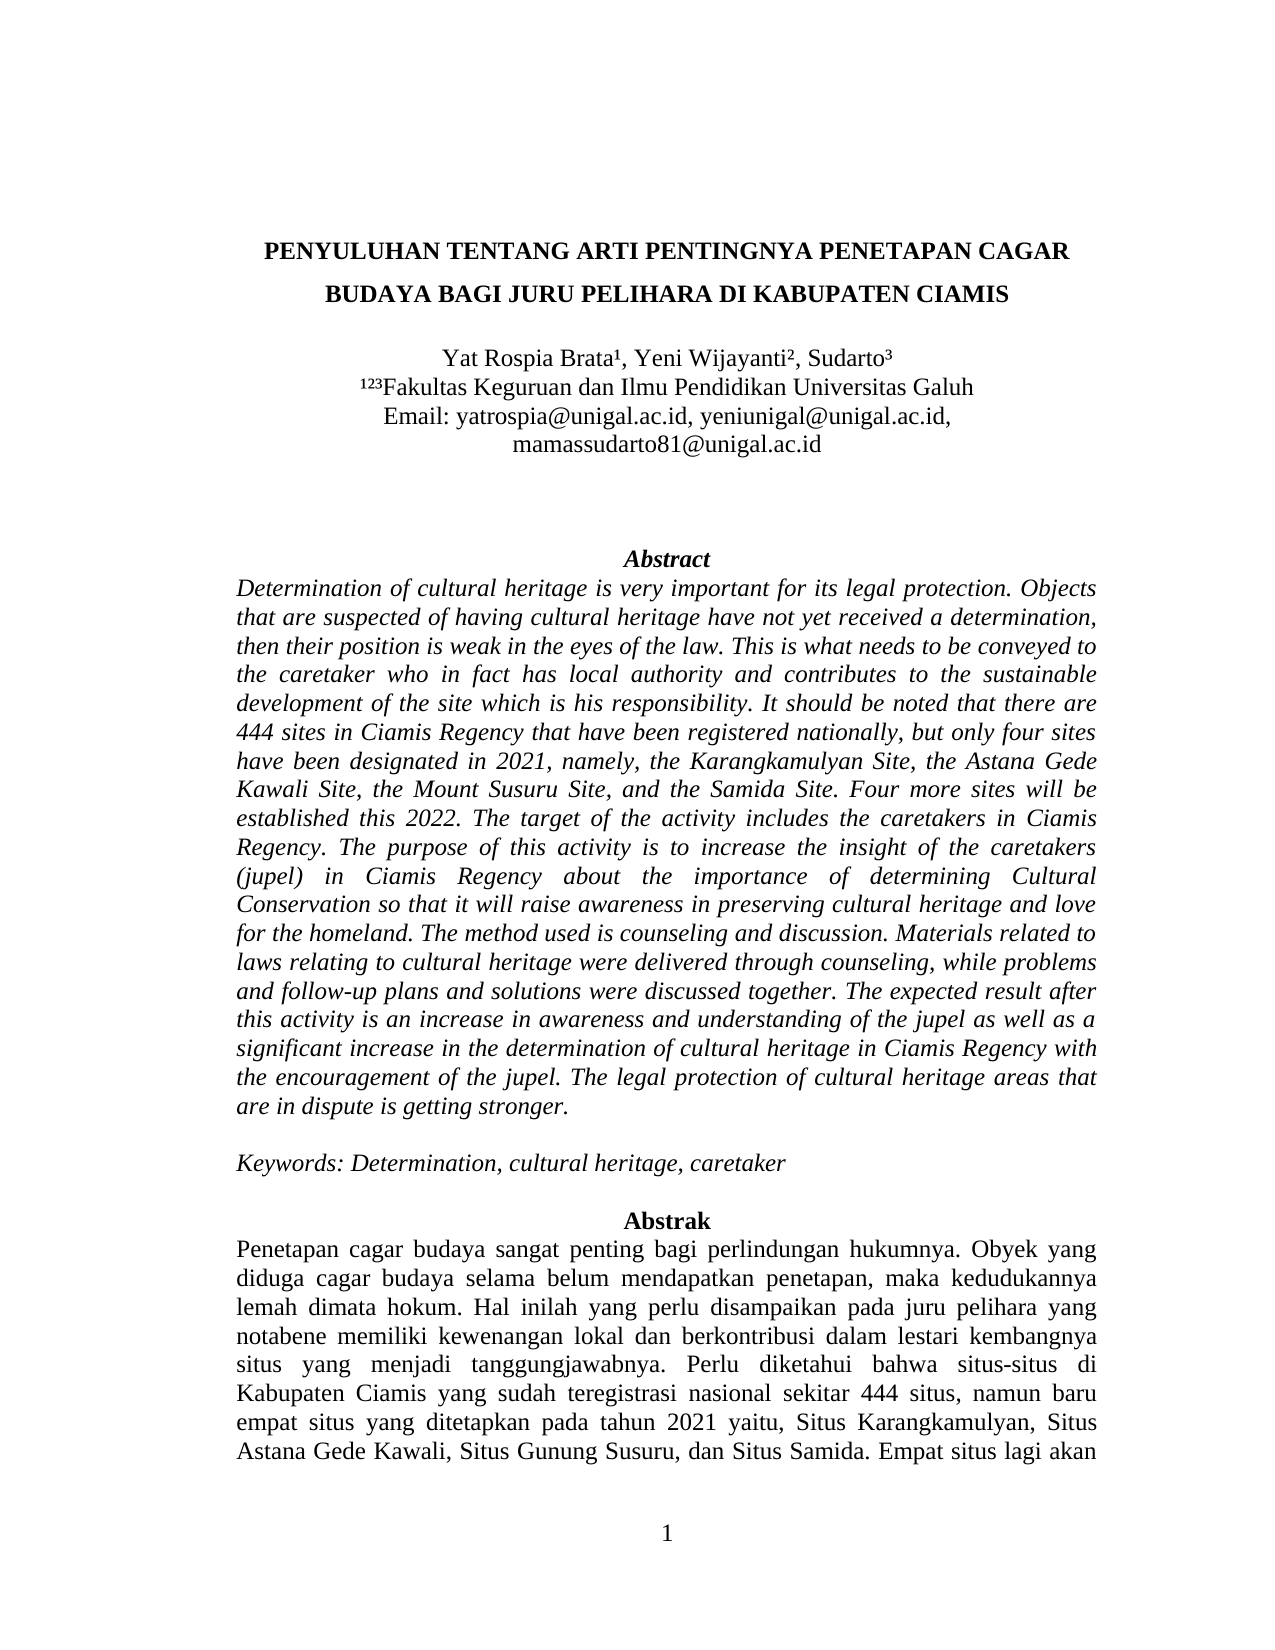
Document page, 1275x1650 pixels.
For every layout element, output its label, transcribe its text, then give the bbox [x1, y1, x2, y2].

text Abstract [236, 544, 1098, 573]
text Yat Rospia Brata¹, Yeni Wijayanti², Sudarto³ [236, 343, 1098, 372]
text ¹²³Fakultas Keguruan dan Ilmu Pendidikan Universitas Galuh [236, 372, 1098, 401]
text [236, 1234, 1098, 1464]
text Keywords: Determination, cultural heritage, caretaker [236, 1148, 1098, 1177]
text Abstrak [236, 1206, 1098, 1234]
text Email: yatrospia@unigal.ac.id, yeniunigal@unigal.ac.id, mamassudarto81@unigal.ac.id [236, 401, 1098, 458]
text Determination of cultural heritage is very important for its legal protection. Objects that are suspected of having cultural heritage have not yet received a determination, then their position is weak in the eyes of the law. This is what needs to be conveyed to the caretaker who in fact has local authority and contributes to the sustainable development of the site which is his responsibility. It should be noted that there are 444 sites in Ciamis Regency that have been registered nationally, but only four sites have been designated in 2021, namely, the Karangkamulyan Site, the Astana Gede Kawali Site, the Mount Susuru Site, and the Samida Site. Four more sites will be established this 2022. The target of the activity includes the caretakers in Ciamis Regency. The purpose of this activity is to increase the insight of the caretakers (jupel) in Ciamis Regency about the importance of determining Cultural Conservation so that it will raise awareness in preserving cultural heritage and love for the homeland. The method used is counseling and discussion. Materials related to laws relating to cultural heritage were delivered through counseling, while problems and follow-up plans and solutions were discussed together. The expected result after this activity is an increase in awareness and understanding of the jupel as well as a significant increase in the determination of cultural heritage in Ciamis Regency with the encouragement of the jupel. The legal protection of cultural heritage areas that are in dispute is getting stronger. [236, 573, 1098, 1119]
text PENYULUHAN TENTANG ARTI PENTINGNYA PENETAPAN CAGAR BUDAYA BAGI JURU PELIHARA DI KABUPATEN CIAMIS [236, 236, 1098, 308]
